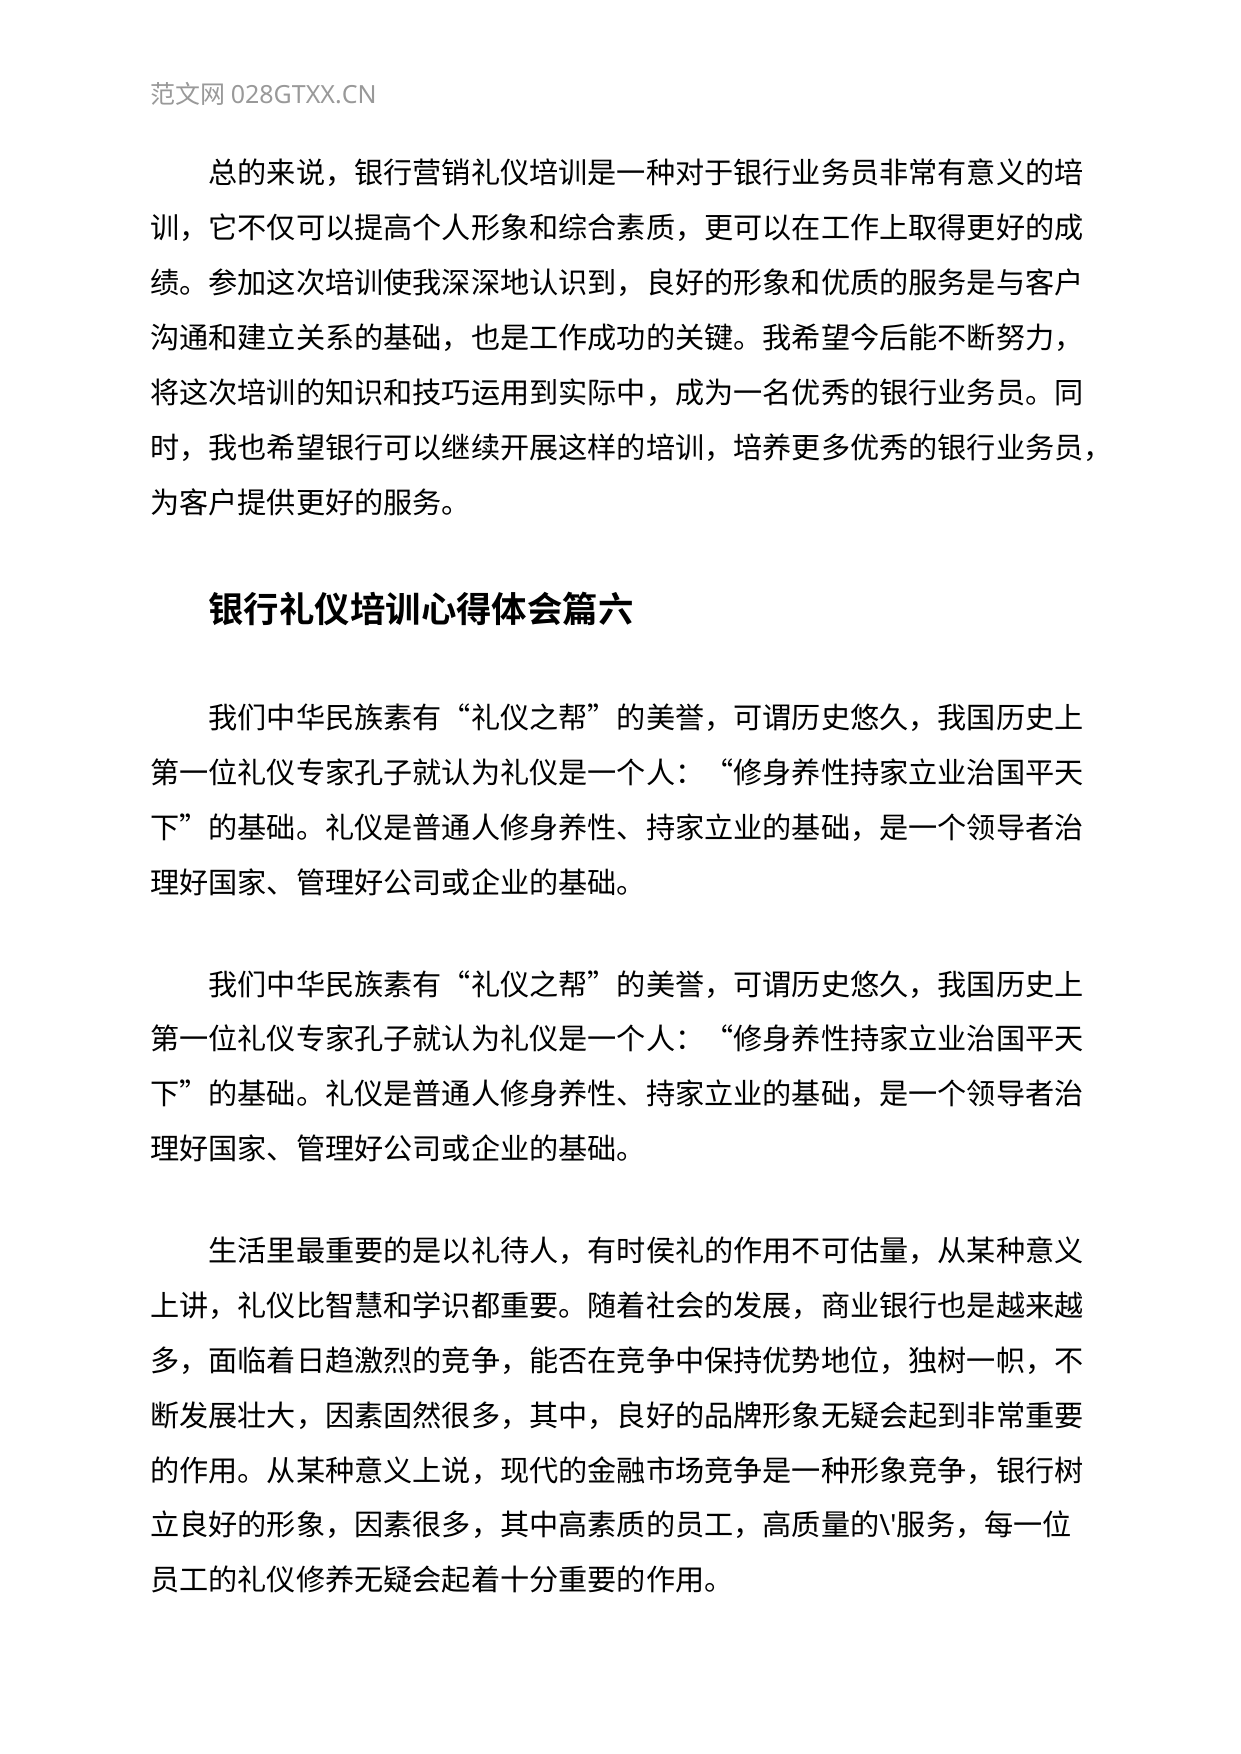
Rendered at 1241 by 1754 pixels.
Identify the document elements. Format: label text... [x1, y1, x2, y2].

text 我们中华民族素有“礼仪之帮”的美誉，可谓历史悠久，我国历史上第一位礼仪专家孔子就认为礼仪是一个人：“修身养性持家立业治国平天下”的基础。礼仪是普通人修身养性、持家立业的基础，是一个领导者治理好国家、管理好公司或企业的基础。 [150, 961, 1090, 1168]
text 银行礼仪培训心得体会篇六 [150, 581, 1090, 632]
text 我们中华民族素有“礼仪之帮”的美誉，可谓历史悠久，我国历史上第一位礼仪专家孔子就认为礼仪是一个人：“修身养性持家立业治国平天下”的基础。礼仪是普通人修身养性、持家立业的基础，是一个领导者治理好国家、管理好公司或企业的基础。 [150, 694, 1090, 902]
text 生活里最重要的是以礼待人，有时侯礼的作用不可估量，从某种意义上讲，礼仪比智慧和学识都重要。随着社会的发展，商业银行也是越来越多，面临着日趋激烈的竞争，能否在竞争中保持优势地位，独树一帜，不断发展壮大，因素固然很多，其中，良好的品牌形象无疑会起到非常重要的作用。从某种意义上说，现代的金融市场竞争是一种形象竞争，银行树立良好的形象，因素很多，其中高素质的员工，高质量的\'服务，每一位员工的礼仪修养无疑会起着十分重要的作用。 [150, 1227, 1090, 1599]
text 总的来说，银行营销礼仪培训是一种对于银行业务员非常有意义的培训，它不仅可以提高个人形象和综合素质，更可以在工作上取得更好的成绩。参加这次培训使我深深地认识到，良好的形象和优质的服务是与客户沟通和建立关系的基础，也是工作成功的关键。我希望今后能不断努力，将这次培训的知识和技巧运用到实际中，成为一名优秀的银行业务员。同时，我也希望银行可以继续开展这样的培训，培养更多优秀的银行业务员，为客户提供更好的服务。 [150, 150, 1090, 522]
